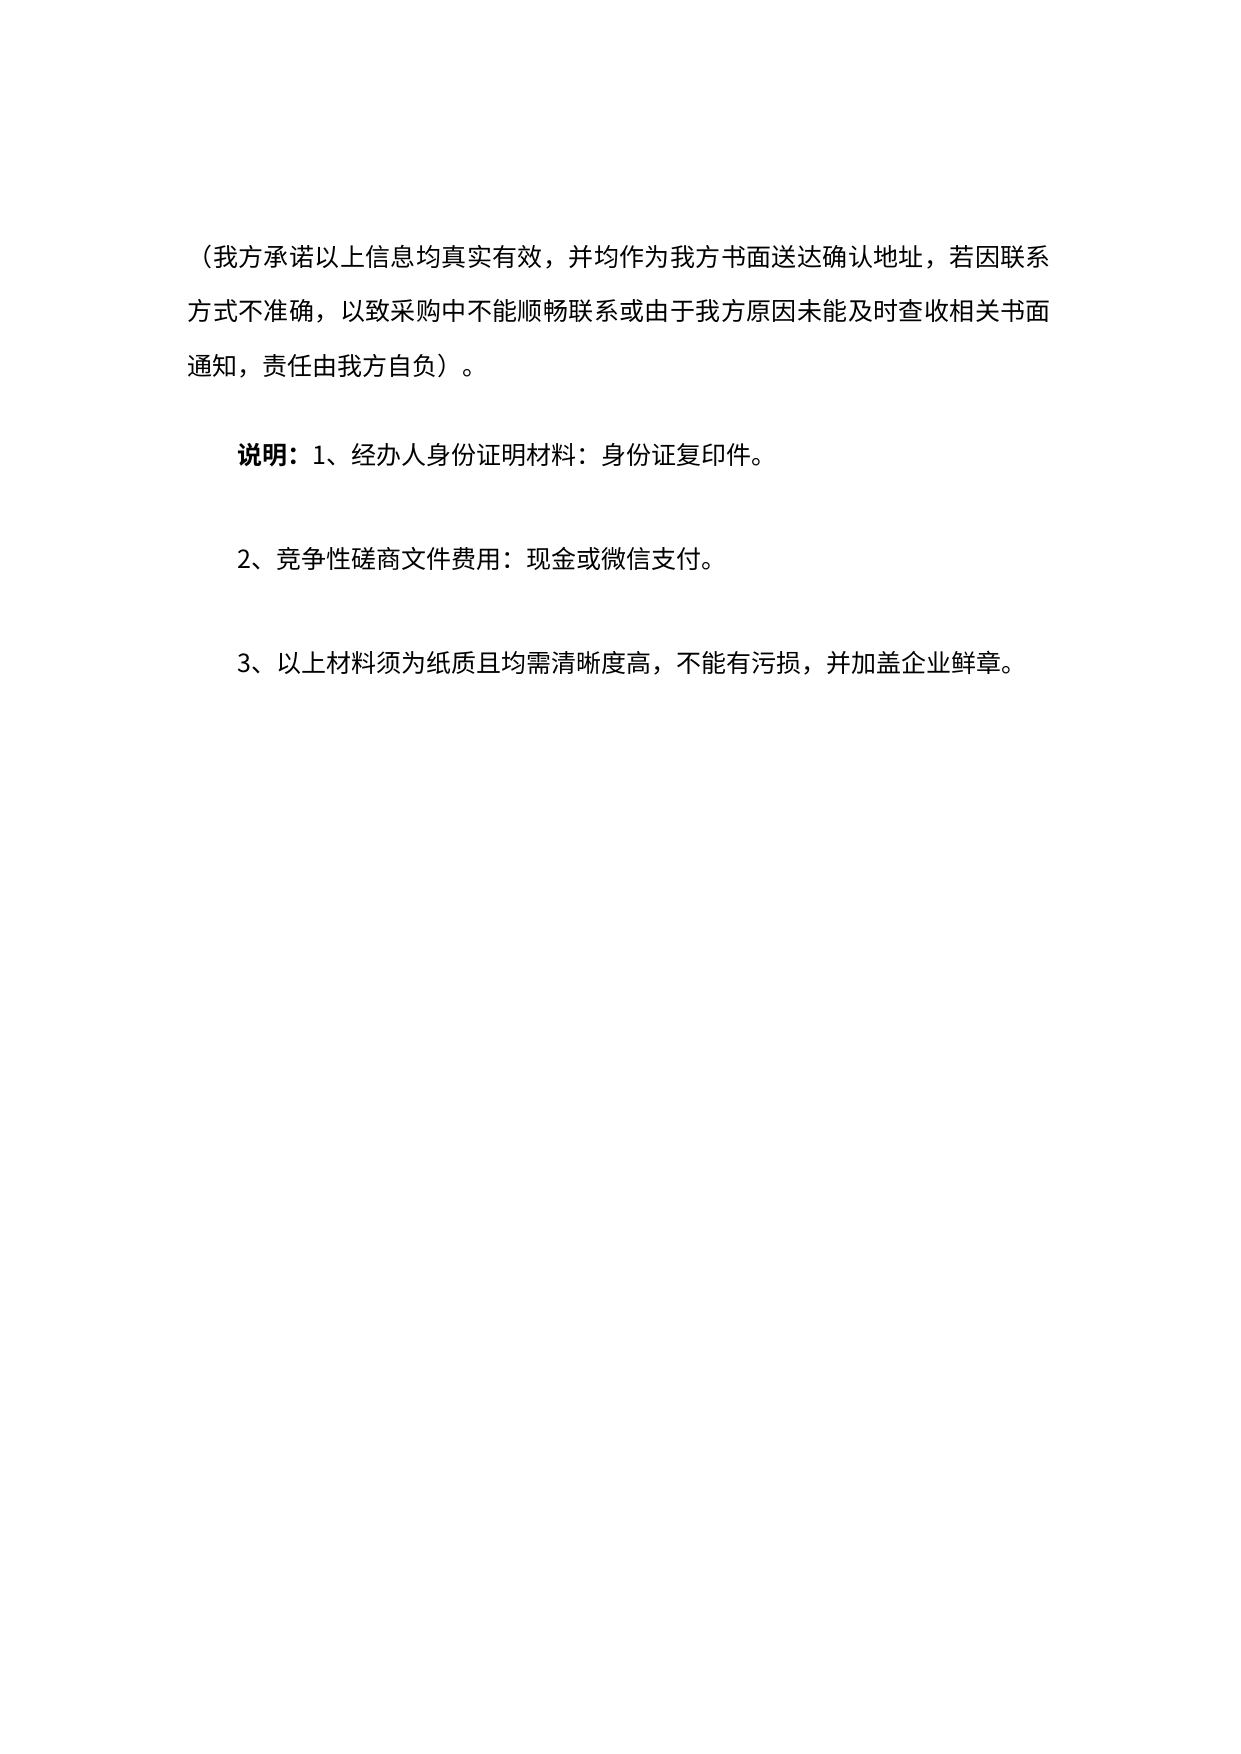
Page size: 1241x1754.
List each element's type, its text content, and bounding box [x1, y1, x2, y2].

text 说明：1、经办人身份证明材料：身份证复印件。 [187, 421, 1053, 486]
text 2、竞争性磋商文件费用：现金或微信支付。 [187, 525, 1053, 590]
text （我方承诺以上信息均真实有效，并均作为我方书面送达确认地址，若因联系方式不准确，以致采购中不能顺畅联系或由于我方原因未能及时查收相关书面通知，责任由我方自负）。 [187, 237, 1053, 382]
text 3、以上材料须为纸质且均需清晰度高，不能有污损，并加盖企业鲜章。 [187, 629, 1053, 694]
